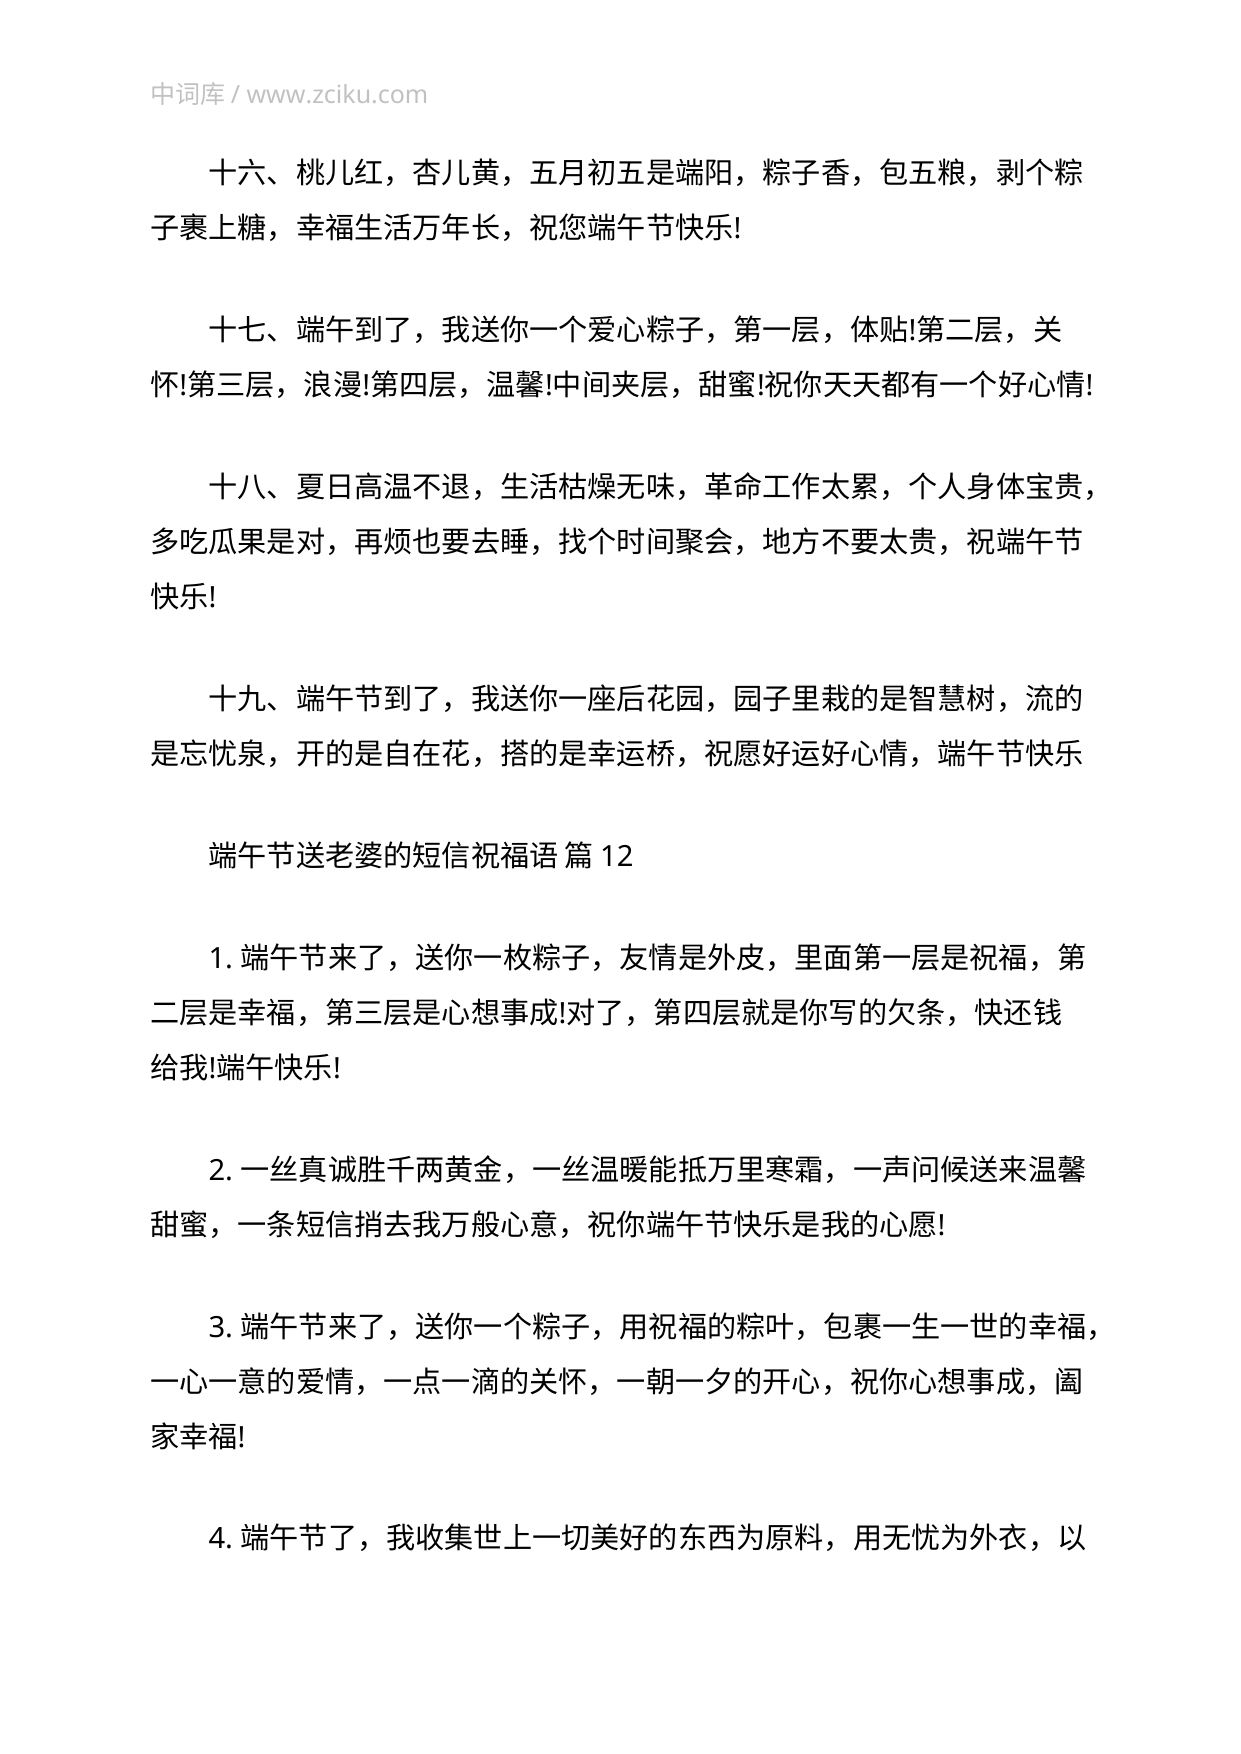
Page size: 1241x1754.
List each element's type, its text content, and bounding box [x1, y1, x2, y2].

text 十九、端午节到了，我送你一座后花园，园子里栽的是智慧树，流的是忘忧泉，开的是自在花，搭的是幸运桥，祝愿好运好心情，端午节快乐 [150, 676, 1090, 773]
text 1. 端午节来了，送你一枚粽子，友情是外皮，里面第一层是祝福，第二层是幸福，第三层是心想事成!对了，第四层就是你写的欠条，快还钱给我!端午快乐! [150, 934, 1090, 1087]
text 3. 端午节来了，送你一个粽子，用祝福的粽叶，包裹一生一世的幸福，一心一意的爱情，一点一滴的关怀，一朝一夕的开心，祝你心想事成，阖家幸福! [150, 1303, 1090, 1456]
text 2. 一丝真诚胜千两黄金，一丝温暖能抵万里寒霜，一声问候送来温馨甜蜜，一条短信捎去我万般心意，祝你端午节快乐是我的心愿! [150, 1146, 1090, 1244]
text 十八、夏日高温不退，生活枯燥无味，革命工作太累，个人身体宝贵，多吃瓜果是对，再烦也要去睡，找个时间聚会，地方不要太贵，祝端午节快乐! [150, 464, 1090, 616]
text 端午节送老婆的短信祝福语 篇12 [150, 832, 1090, 875]
text 十七、端午到了，我送你一个爱心粽子，第一层，体贴!第二层，关怀!第三层，浪漫!第四层，温馨!中间夹层，甜蜜!祝你天天都有一个好心情! [150, 307, 1090, 404]
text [150, 1515, 1090, 1557]
text 十六、桃儿红，杏儿黄，五月初五是端阳，粽子香，包五粮，剥个粽子裹上糖，幸福生活万年长，祝您端午节快乐! [150, 150, 1090, 247]
